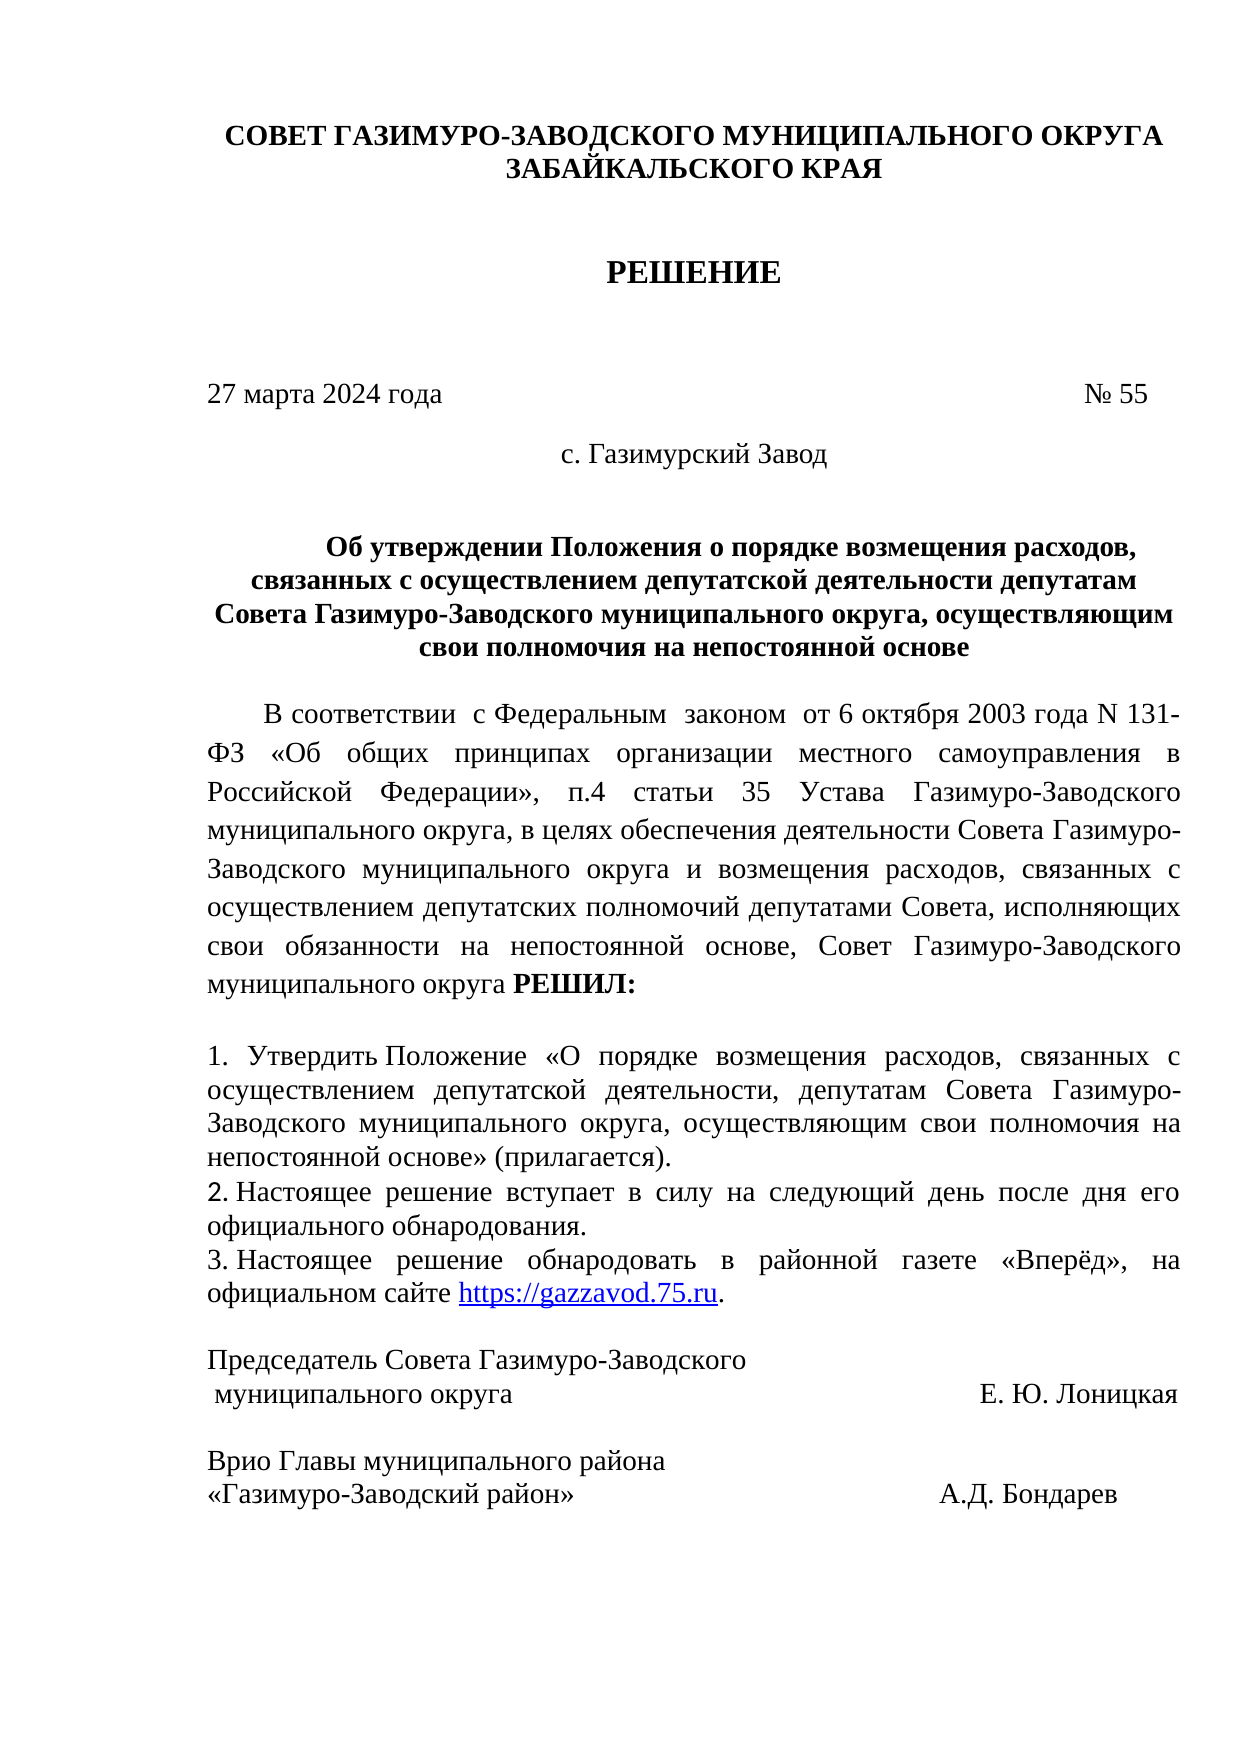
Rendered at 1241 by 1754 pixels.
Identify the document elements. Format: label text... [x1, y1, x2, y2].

text «Газимуро-Заводский район» А.Д. Бондарев [207, 1477, 1181, 1510]
text Врио Главы муниципального района [207, 1443, 1181, 1477]
text В соответствии с Федеральным законом от 6 октября 2003 года N 131-ФЗ «Об общих принципах организации местного самоуправления в Российской Федерации», п.4 статьи 35 Устава Газимуро-Заводского муниципального округа, в целях обеспечения деятельности Совета Газимуро-Заводского муниципального округа и возмещения расходов, связанных с осуществлением депутатских полномочий депутатами Совета, исполняющих свои обязанности на непостоянной основе, Совет Газимуро-Заводского муниципального округа РЕШИЛ: [207, 697, 1181, 1000]
text 1. Утвердить Положение «О порядке возмещения расходов, связанных с осуществлением депутатской деятельности, депутатам Совета Газимуро-Заводского муниципального округа, осуществляющим свои полномочия на непостоянной основе» (прилагается). [207, 1038, 1181, 1173]
text ЗАБАЙКАЛЬСКОГО КРАЯ [207, 152, 1181, 185]
text Об утверждении Положения о порядке возмещения расходов, связанных с осуществлением депутатской деятельности депутатам Совета Газимуро-Заводского муниципального округа, осуществляющим свои полномочия на непостоянной основе [207, 529, 1181, 663]
text с. Газимурский Завод [207, 436, 1181, 469]
text 3. Настоящее решение обнародовать в районной газете «Вперёд», на официальном сайте https://gazzavod.75.ru. [207, 1242, 1181, 1309]
text муниципального округа Е. Ю. Лоницкая [207, 1376, 1181, 1409]
text 27 марта 2024 года № 55 [207, 377, 1181, 410]
text РЕШЕНИЕ [207, 252, 1181, 291]
text СОВЕТ ГАЗИМУРО-ЗАВОДСКОГО МУНИЦИПАЛЬНОГО ОКРУГА [207, 118, 1181, 152]
text Председатель Совета Газимуро-Заводского [207, 1342, 1181, 1376]
text 2. Настоящее решение вступает в силу на следующий день после дня его официального обнародования. [207, 1173, 1181, 1242]
